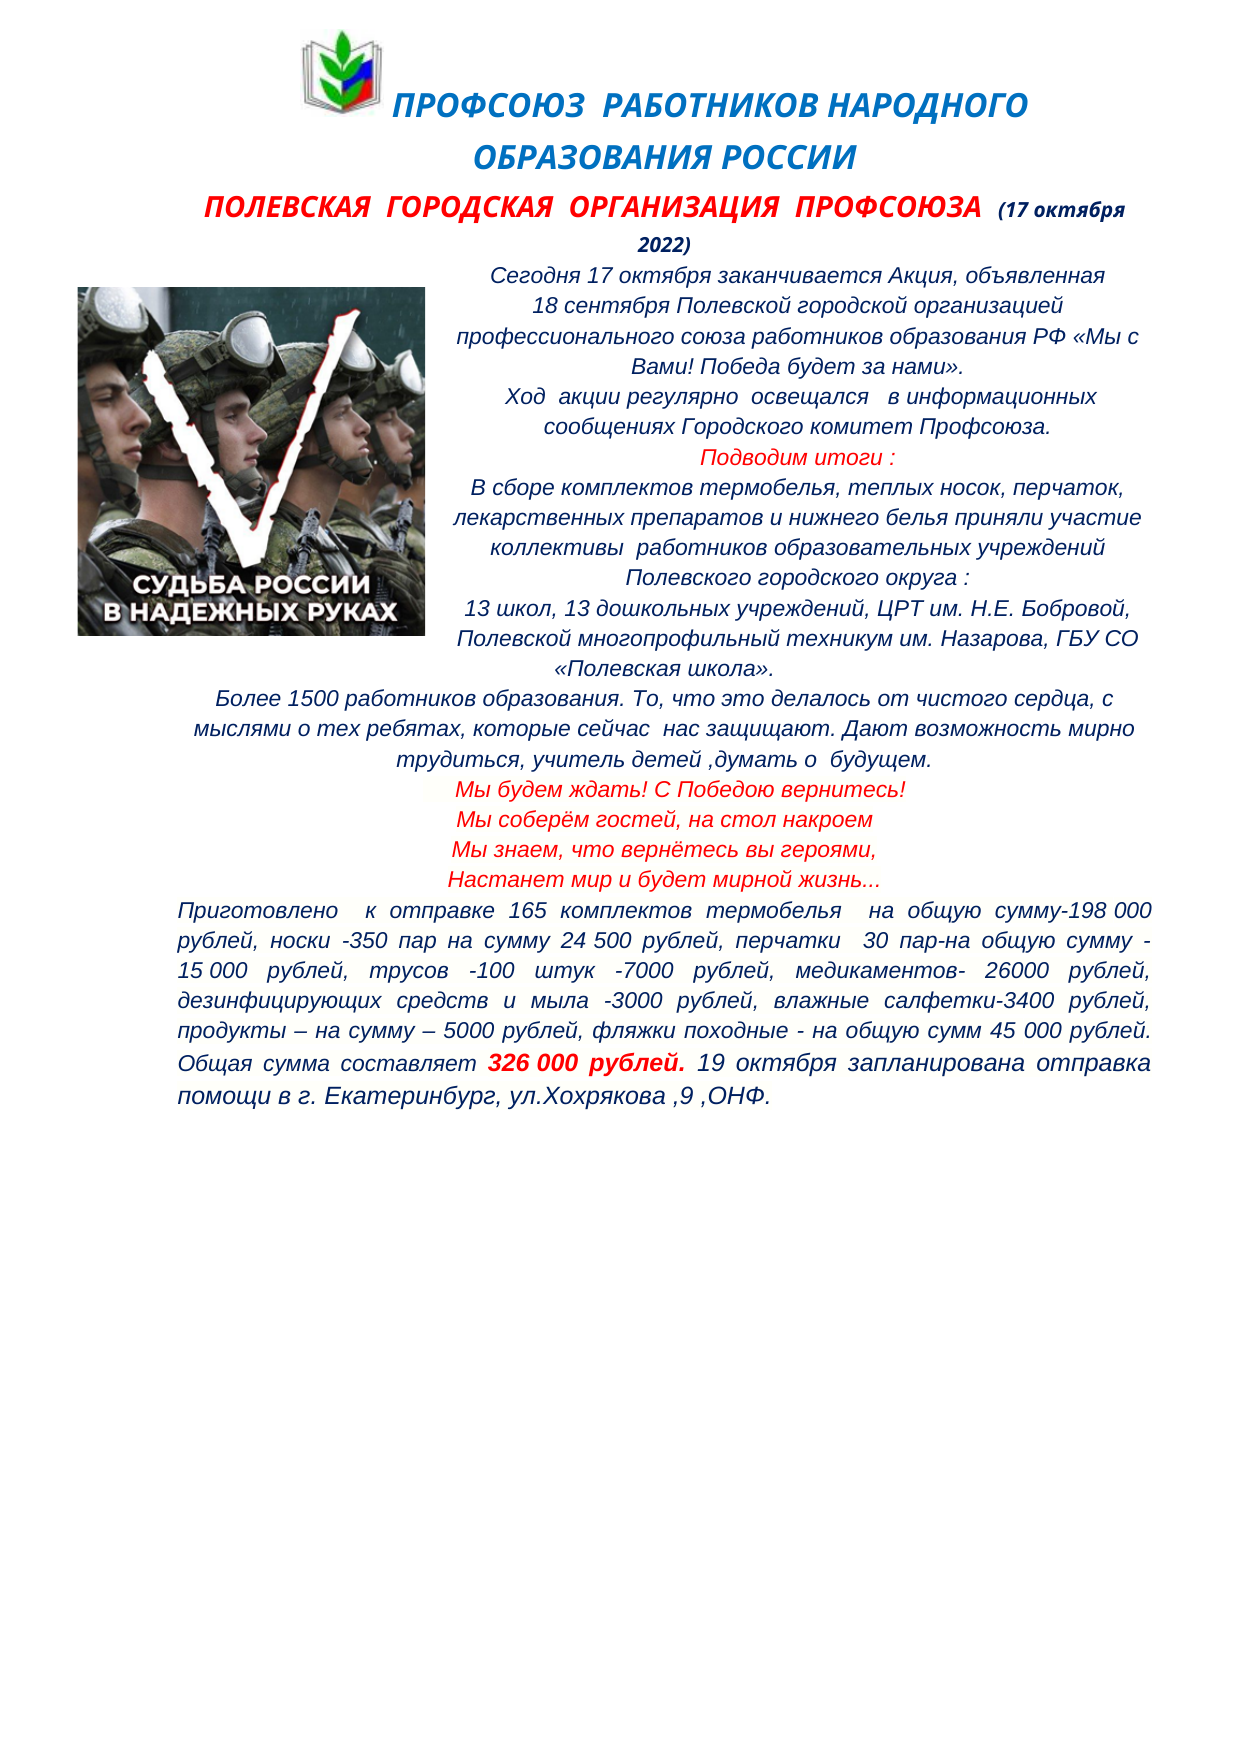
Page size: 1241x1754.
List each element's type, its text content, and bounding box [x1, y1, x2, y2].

picture [77, 287, 426, 636]
text 18 сентября Полевской городской организацией профессионального союза работников образования РФ «Мы с Вами! Победа будет за нами». [426, 292, 1152, 379]
picture [300, 29, 385, 117]
text ПОЛЕВСКАЯ ГОРОДСКАЯ ОРГАНИЗАЦИЯ ПРОФСОЮЗА (17 октября 2022) [177, 186, 1152, 258]
text Мы знаем, что вернётесь вы героями, Настанет мир и будет мирной жизнь... [177, 836, 1152, 893]
text Сегодня 17 октября заканчивается Акция, объявленная [177, 262, 1152, 289]
text Приготовлено к отправке 165 комплектов термобелья на общую сумму-198 000 рублей, носки -350 пар на сумму 24 500 рублей, перчатки 30 пар-на общую сумму -15 000 рублей, трусов -100 штук -7000 рублей, медикаментов- 26000 рублей, дезинфицирующих средств и мыла -3000 рублей, влажные салфетки-3400 рублей, продукты – на сумму – 5000 рублей, фляжки походные - на общую сумм 45 000 рублей. Общая сумма составляет 326 000 рублей. 19 октября запланирована отправка помощи в г. Екатеринбург, ул.Хохрякова ,9 ,ОНФ. [177, 1014, 1152, 1110]
text 13 школ, 13 дошкольных учреждений, ЦРТ им. Н.Е. Бобровой, Полевской многопрофильный техникум им. Назарова, ГБУ СО «Полевская школа». [177, 594, 1152, 681]
text Более 1500 работников образования. То, что это делалось от чистого сердца, с мыслями о тех ребятах, которые сейчас нас защищают. Дают возможность мирно трудиться, учитель детей ,думать о будущем. [177, 685, 1152, 772]
text В сборе комплектов термобелья, теплых носок, перчаток, лекарственных препаратов и нижнего белья приняли участие коллективы работников образовательных учреждений Полевского городского округа : [426, 474, 1152, 591]
text Подводим итоги : [426, 443, 1152, 470]
text ПРОФСОЮЗ РАБОТНИКОВ НАРОДНОГО ОБРАЗОВАНИЯ РОССИИ [177, 29, 1152, 179]
text Ход акции регулярно освещался в информационных сообщениях Городского комитет Профсоюза. [426, 383, 1152, 440]
text Мы будем ждать! С Победою вернитесь! Мы соберём гостей, на стол накроем [177, 776, 1152, 832]
